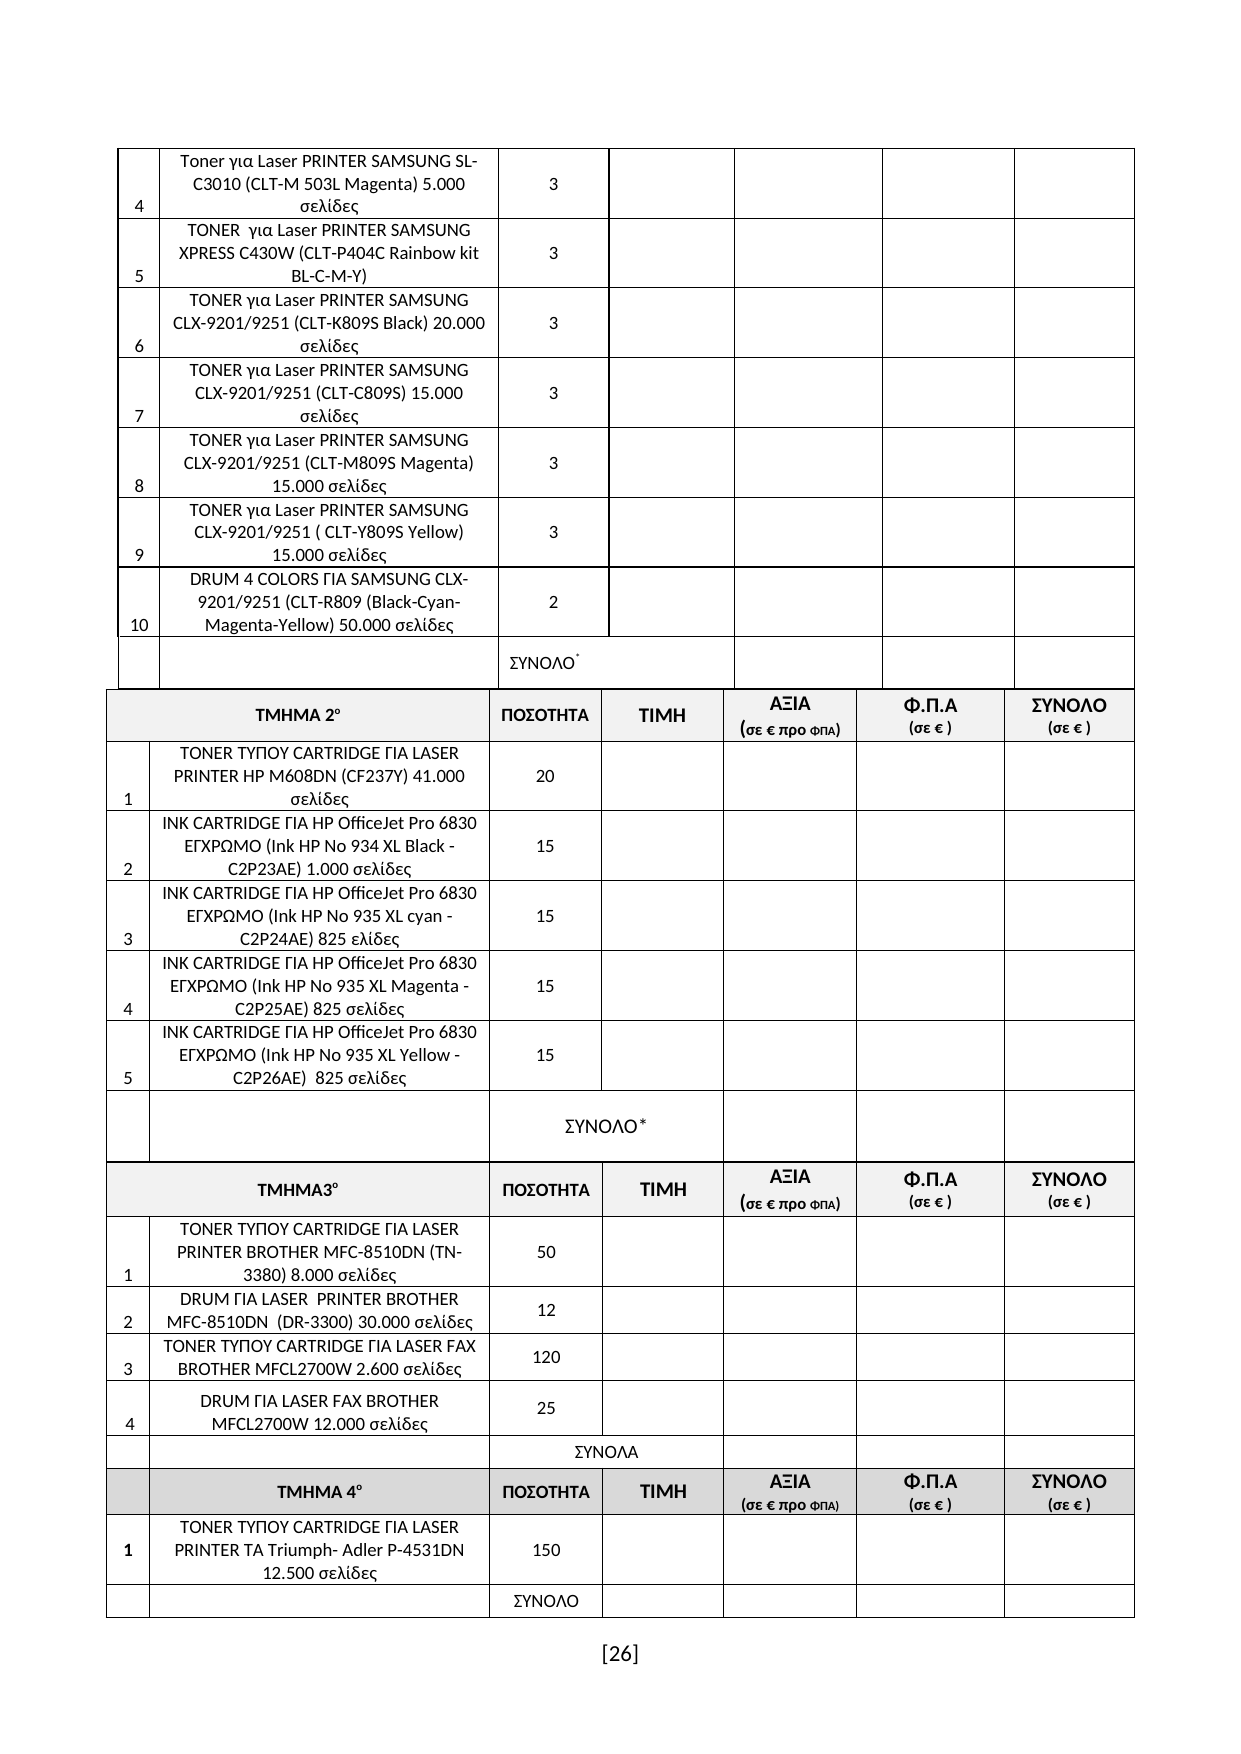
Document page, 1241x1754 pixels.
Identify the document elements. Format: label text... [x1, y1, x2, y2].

table_cell [883, 358, 1014, 427]
table_cell ΣΥΝΟΛΑ [490, 1436, 723, 1468]
table_cell [1015, 149, 1134, 217]
table_cell Toner για Laser PRINTER SAMSUNG SL-C3010 (CLT-M 503L Magenta) 5.000 σελίδες [160, 149, 498, 217]
table_cell [1015, 498, 1134, 566]
table_cell 5 [107, 1021, 149, 1089]
table_cell [735, 637, 882, 688]
table_cell 120 [490, 1334, 602, 1379]
table_cell [735, 568, 882, 636]
table_cell 25 [490, 1381, 602, 1435]
table_cell TONER ΤΥΠΟΥ CARTRIDGE ΓΙΑ LASER PRINTER TA Triumph- Adler P-4531DN 12.500 σελίδες [150, 1515, 489, 1584]
table_cell TIMH [603, 1469, 723, 1514]
table_cell ΤΜΗΜΑ3ο [107, 1163, 489, 1216]
table_cell [602, 881, 723, 950]
table_cell [1005, 742, 1134, 810]
table_cell [857, 1334, 1004, 1379]
table_cell 3 [499, 358, 608, 427]
table_cell [160, 637, 498, 688]
table_cell 7 [119, 358, 159, 427]
table_cell [603, 1287, 723, 1333]
table_cell TONER ΤΥΠΟΥ CARTRIDGE ΓΙΑ LASER PRINTER BROTHER MFC-8510DN (TN-3380) 8.000 σελίδες [150, 1217, 489, 1286]
table_cell INK CARTRIDGE ΓΙΑ HP OfficeJet Pro 6830 ΕΓΧΡΩΜΟ (Ink HP No 934 XL Black - C2P23AE) 1.000 σελίδες [150, 811, 489, 880]
table_cell [610, 428, 734, 497]
table_cell ΣΥΝΟΛΟ* [499, 637, 608, 688]
table_cell [735, 219, 882, 287]
table_cell TONER ΤΥΠΟΥ CARTRIDGE ΓΙΑ LASER PRINTER HP M608DN (CF237Y) 41.000 σελίδες [150, 742, 489, 810]
table_cell [1005, 1381, 1134, 1435]
table_cell INK CARTRIDGE ΓΙΑ HP OfficeJet Pro 6830 ΕΓΧΡΩΜΟ (Ink HP No 935 XL Magenta - C2P25AE) 825 σελίδες [150, 951, 489, 1020]
table_cell [107, 1585, 149, 1617]
table_cell 3 [499, 428, 608, 497]
table_cell [883, 568, 1014, 636]
table_cell [602, 1021, 723, 1089]
table_cell [610, 288, 734, 357]
table_cell TONER ΤΥΠΟΥ CARTRIDGE ΓΙΑ LASER FAX BROTHER MFCL2700W 2.600 σελίδες [150, 1334, 489, 1379]
table_cell 15 [490, 1021, 601, 1089]
table_cell 3 [499, 498, 608, 566]
table_cell [107, 1469, 149, 1514]
table_cell ΤΜΗΜΑ 4ο [150, 1469, 489, 1514]
table_cell [603, 1217, 723, 1286]
table_cell 150 [490, 1515, 602, 1584]
table_cell [857, 1515, 1004, 1584]
table_cell [724, 1381, 856, 1435]
table_cell [107, 1091, 149, 1161]
table_cell [1015, 637, 1134, 688]
table_cell 4 [107, 1381, 149, 1435]
table_cell ΠΟΣΟΤΗΤΑ [490, 1469, 602, 1514]
table_cell [857, 1021, 1004, 1089]
table_cell [857, 1217, 1004, 1286]
table_cell [883, 428, 1014, 497]
table_cell [1015, 358, 1134, 427]
table_cell TONER για Laser PRINTER SAMSUNG CLX-9201/9251 (CLT-C809S) 15.000 σελίδες [160, 358, 498, 427]
table_cell 5 [119, 219, 159, 287]
table_cell [857, 742, 1004, 810]
table_cell [1005, 1585, 1134, 1617]
table_cell [883, 219, 1014, 287]
table_cell [1005, 1436, 1134, 1468]
table_cell 1 [107, 1217, 149, 1286]
table_cell 3 [499, 219, 608, 287]
table_cell [724, 1334, 856, 1379]
table_cell 8 [119, 428, 159, 497]
table_cell 10 [119, 568, 159, 636]
table_cell [735, 288, 882, 357]
table_cell [857, 1585, 1004, 1617]
table_cell [1005, 1021, 1134, 1089]
table_cell [883, 149, 1014, 217]
table_cell [1015, 288, 1134, 357]
table_cell 15 [490, 811, 601, 880]
table_cell 3 [499, 288, 608, 357]
table_cell [857, 881, 1004, 950]
table_cell [724, 1585, 856, 1617]
table_cell [1015, 219, 1134, 287]
table_cell [1015, 428, 1134, 497]
table_cell DRUM ΓΙΑ LASER FAX BROTHER MFCL2700W 12.000 σελίδες [150, 1381, 489, 1435]
table_cell 3 [107, 881, 149, 950]
table_cell [724, 742, 856, 810]
table_header ΠΟΣΟΤΗΤΑ [490, 690, 601, 741]
table_cell [602, 951, 723, 1020]
table_cell [724, 811, 856, 880]
table_header Φ.Π.Α (σε € ) [857, 690, 1004, 741]
table_cell 1 [107, 1515, 149, 1584]
table_cell TONER για Laser PRINTER SAMSUNG CLX-9201/9251 ( CLT-Y809S Yellow) 15.000 σελίδες [160, 498, 498, 566]
table_cell INK CARTRIDGE ΓΙΑ HP OfficeJet Pro 6830 ΕΓΧΡΩΜΟ (Ink HP No 935 XL Yellow - C2P26AE) 825 σελίδες [150, 1021, 489, 1089]
table_cell INK CARTRIDGE ΓΙΑ HP OfficeJet Pro 6830 ΕΓΧΡΩΜΟ (Ink HP No 935 XL cyan - C2P24AE) 825 ελίδες [150, 881, 489, 950]
table_cell [602, 742, 723, 810]
table_header ΑΞΙΑ (σε € προ ΦΠΑ) [724, 690, 856, 741]
table_cell DRUM ΓΙΑ LASER PRINTER BROTHER MFC-8510DN (DR-3300) 30.000 σελίδες [150, 1287, 489, 1333]
table_cell TONER για Laser PRINTER SAMSUNG XPRESS C430W (CLT-P404C Rainbow kit BL-C-M-Y) [160, 219, 498, 287]
table_cell [857, 951, 1004, 1020]
table_header TIMH [602, 690, 723, 741]
table_cell [1005, 811, 1134, 880]
table_cell [603, 1515, 723, 1584]
table_cell 6 [119, 288, 159, 357]
table_cell [857, 811, 1004, 880]
table_cell [610, 149, 734, 217]
table_cell 2 [107, 811, 149, 880]
table_cell [602, 811, 723, 880]
table_cell [1015, 568, 1134, 636]
table_cell [610, 358, 734, 427]
table_cell 2 [499, 568, 608, 636]
table_cell 3 [499, 149, 608, 217]
table_cell 50 [490, 1217, 602, 1286]
table_cell 15 [490, 951, 601, 1020]
table_cell [1005, 1515, 1134, 1584]
table_cell 2 [107, 1287, 149, 1333]
table_cell ΑΞΙΑ (σε € προ ΦΠΑ) [724, 1469, 856, 1514]
table_cell [724, 1515, 856, 1584]
table_cell [1005, 1217, 1134, 1286]
table_cell [150, 1091, 489, 1161]
table_cell 15 [490, 881, 601, 950]
table_cell Φ.Π.Α (σε € ) [857, 1163, 1004, 1216]
table_cell 4 [119, 149, 159, 217]
table_cell [107, 1436, 149, 1468]
table_cell [609, 637, 734, 688]
table_cell [1005, 951, 1134, 1020]
table_cell [1005, 1091, 1134, 1161]
table_cell [735, 428, 882, 497]
table_cell [1005, 881, 1134, 950]
table_cell 3 [107, 1334, 149, 1379]
table_cell [735, 498, 882, 566]
table_cell [150, 1585, 489, 1617]
table_cell 12 [490, 1287, 602, 1333]
table_cell [724, 951, 856, 1020]
table_cell [724, 1217, 856, 1286]
table_cell [857, 1436, 1004, 1468]
table_cell 4 [107, 951, 149, 1020]
table_cell [883, 498, 1014, 566]
table_cell [883, 288, 1014, 357]
table_cell [724, 1091, 856, 1161]
table_cell ΠΟΣΟΤΗΤΑ [490, 1163, 602, 1216]
table_cell [603, 1334, 723, 1379]
table_cell [857, 1381, 1004, 1435]
table_cell [724, 881, 856, 950]
table_cell [724, 1287, 856, 1333]
table_cell [735, 149, 882, 217]
table_cell 20 [490, 742, 601, 810]
table_header ΤΜΗΜΑ 2ο [107, 690, 489, 741]
table_cell TONER για Laser PRINTER SAMSUNG CLX-9201/9251 (CLT-M809S Magenta) 15.000 σελίδες [160, 428, 498, 497]
table_cell DRUM 4 COLORS ΓΙΑ SAMSUNG CLX-9201/9251 (CLT-R809 (Black-Cyan-Magenta-Yellow) 50.000 σελίδες [160, 568, 498, 636]
table_cell [724, 1436, 856, 1468]
table_cell [735, 358, 882, 427]
table_cell [610, 219, 734, 287]
table_cell ΣΥΝΟΛΟ* [490, 1091, 723, 1161]
table_cell [603, 1585, 723, 1617]
table_cell [603, 1381, 723, 1435]
table_header ΣΥΝΟΛΟ (σε € ) [1005, 690, 1134, 741]
table_cell [883, 637, 1014, 688]
table_cell [119, 637, 159, 688]
table_cell [857, 1091, 1004, 1161]
table_cell [150, 1436, 489, 1468]
table_cell [724, 1021, 856, 1089]
table_cell ΣΥΝΟΛΟ [490, 1585, 602, 1617]
table_cell [857, 1287, 1004, 1333]
table_cell [610, 568, 734, 636]
table_cell ΑΞΙΑ (σε € προ ΦΠΑ) [724, 1163, 856, 1216]
table_cell 1 [107, 742, 149, 810]
table_cell TIMH [603, 1163, 723, 1216]
table_cell ΣΥΝΟΛΟ (σε € ) [1005, 1163, 1134, 1216]
table_cell [1005, 1334, 1134, 1379]
table_cell Φ.Π.Α (σε € ) [857, 1469, 1004, 1514]
table_cell ΣΥΝΟΛΟ (σε € ) [1005, 1469, 1134, 1514]
table_cell [1005, 1287, 1134, 1333]
table_cell [610, 498, 734, 566]
table_cell TONER για Laser PRINTER SAMSUNG CLX-9201/9251 (CLT-K809S Black) 20.000 σελίδες [160, 288, 498, 357]
table_cell 9 [119, 498, 159, 566]
